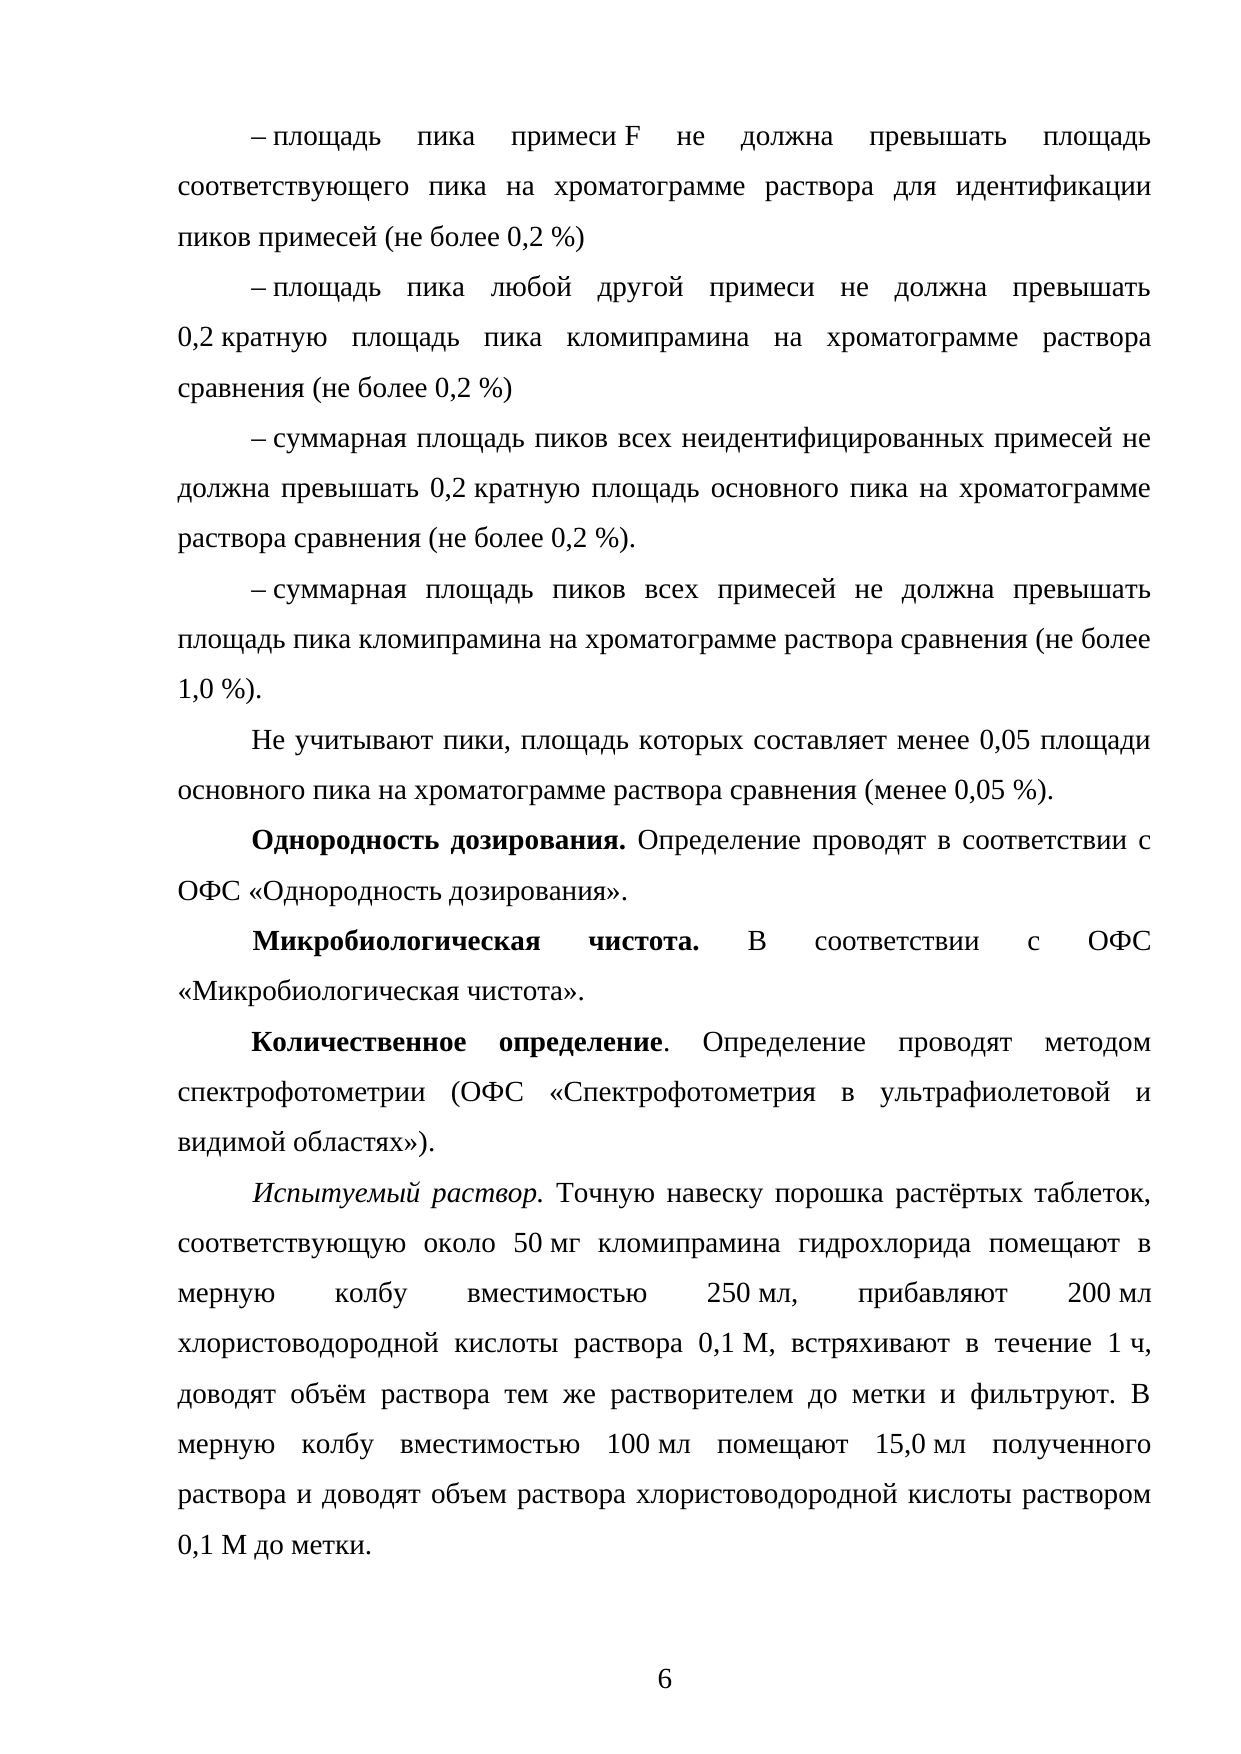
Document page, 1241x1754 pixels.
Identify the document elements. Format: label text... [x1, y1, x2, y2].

text Испытуемый раствор. Точную навеску порошка растёртых таблеток, соответствующую около 50 мг кломипрамина гидрохлорида помещают в мерную колбу вместимостью 250 мл, прибавляют 200 мл хлористоводородной кислоты раствора 0,1 М, встряхивают в течение 1 ч, доводят объём раствора тем же растворителем до метки и фильтруют. В мерную колбу вместимостью 100 мл помещают 15,0 мл полученного раствора и доводят объем раствора хлористоводородной кислоты раствором 0,1 М до метки. [177, 1175, 1152, 1560]
text – площадь пика любой другой примеси не должна превышать 0,2 кратную площадь пика кломипрамина на хроматограмме раствора сравнения (не более 0,2 %) [177, 269, 1152, 403]
text Не учитывают пики, площадь которых составляет менее 0,05 площади основного пика на хроматограмме раствора сравнения (менее 0,05 %). [177, 722, 1152, 806]
text Количественное определение. Определение проводят методом спектрофотометрии (ОФС «Спектрофотометрия в ультрафиолетовой и видимой областях»). [177, 1024, 1152, 1158]
text Микробиологическая чистота. В соответствии с ОФС «Микробиологическая чистота». [177, 923, 1152, 1007]
text – площадь пика примеси F не должна превышать площадь соответствующего пика на хроматограмме раствора для идентификации пиков примесей (не более 0,2 %) [177, 118, 1152, 252]
text – суммарная площадь пиков всех неидентифицированных примесей не должна превышать 0,2 кратную площадь основного пика на хроматограмме раствора сравнения (не более 0,2 %). [177, 420, 1152, 554]
text – суммарная площадь пиков всех примесей не должна превышать площадь пика кломипрамина на хроматограмме раствора сравнения (не более 1,0 %). [177, 571, 1152, 705]
text Однородность дозирования. Определение проводят в соответствии с ОФС «Однородность дозирования». [177, 822, 1152, 906]
